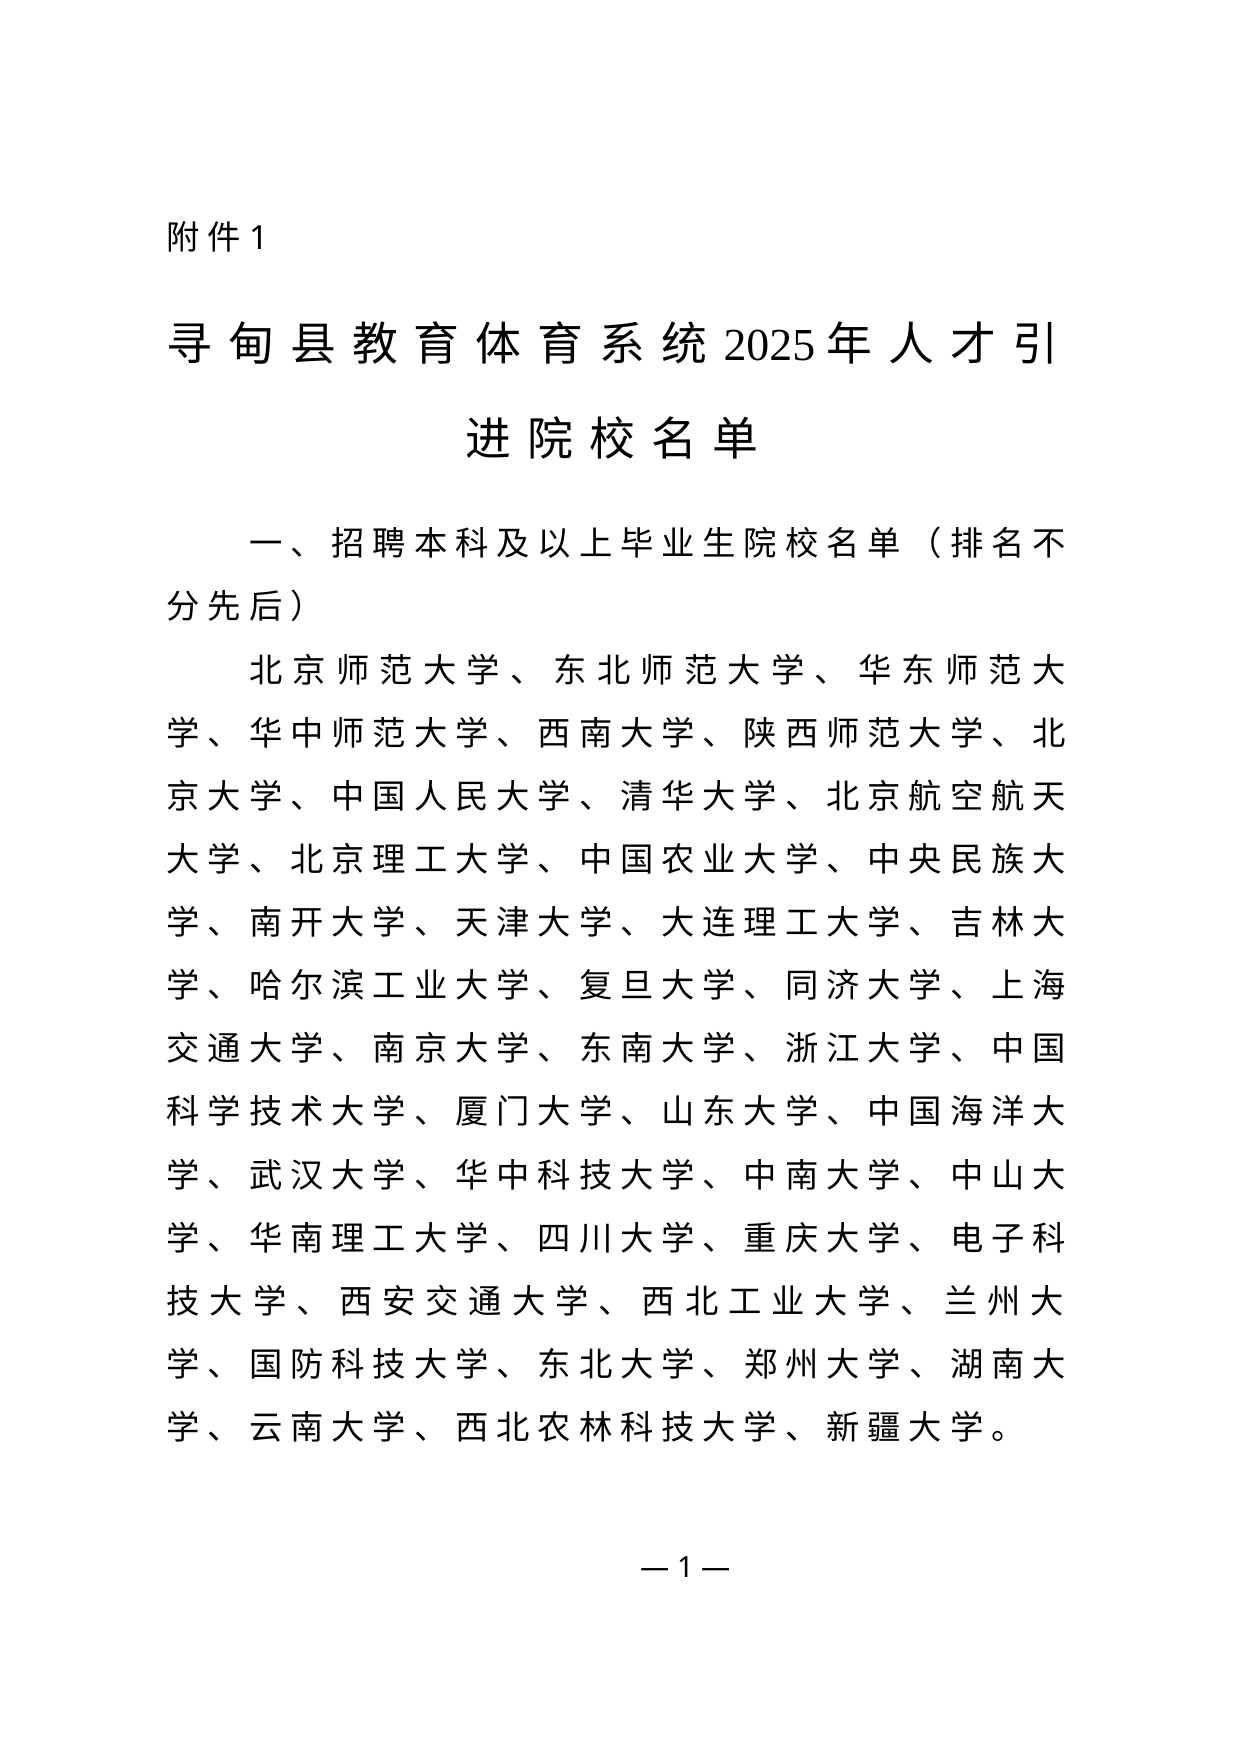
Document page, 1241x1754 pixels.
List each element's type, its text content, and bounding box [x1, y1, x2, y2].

subtitle 寻甸县教育体育系统2025年人才引进院校名单 [166, 293, 1074, 483]
text 北京师范大学、东北师范大学、华东师范大学、华中师范大学、西南大学、陕西师范大学、北京大学、中国人民大学、清华大学、北京航空航天大学、北京理工大学、中国农业大学、中央民族大学、南开大学、天津大学、大连理工大学、吉林大学、哈尔滨工业大学、复旦大学、同济大学、上海交通大学、南京大学、东南大学、浙江大学、中国科学技术大学、厦门大学、山东大学、中国海洋大学、武汉大学、华中科技大学、中南大学、中山大学、华南理工大学、四川大学、重庆大学、电子科技大学、西安交通大学、西北工业大学、兰州大学、国防科技大学、东北大学、郑州大学、湖南大学、云南大学、西北农林科技大学、新疆大学。 [166, 636, 1074, 1457]
text 附件1 [166, 203, 1074, 266]
text 一、招聘本科及以上毕业生院校名单（排名不分先后） [166, 510, 1074, 636]
